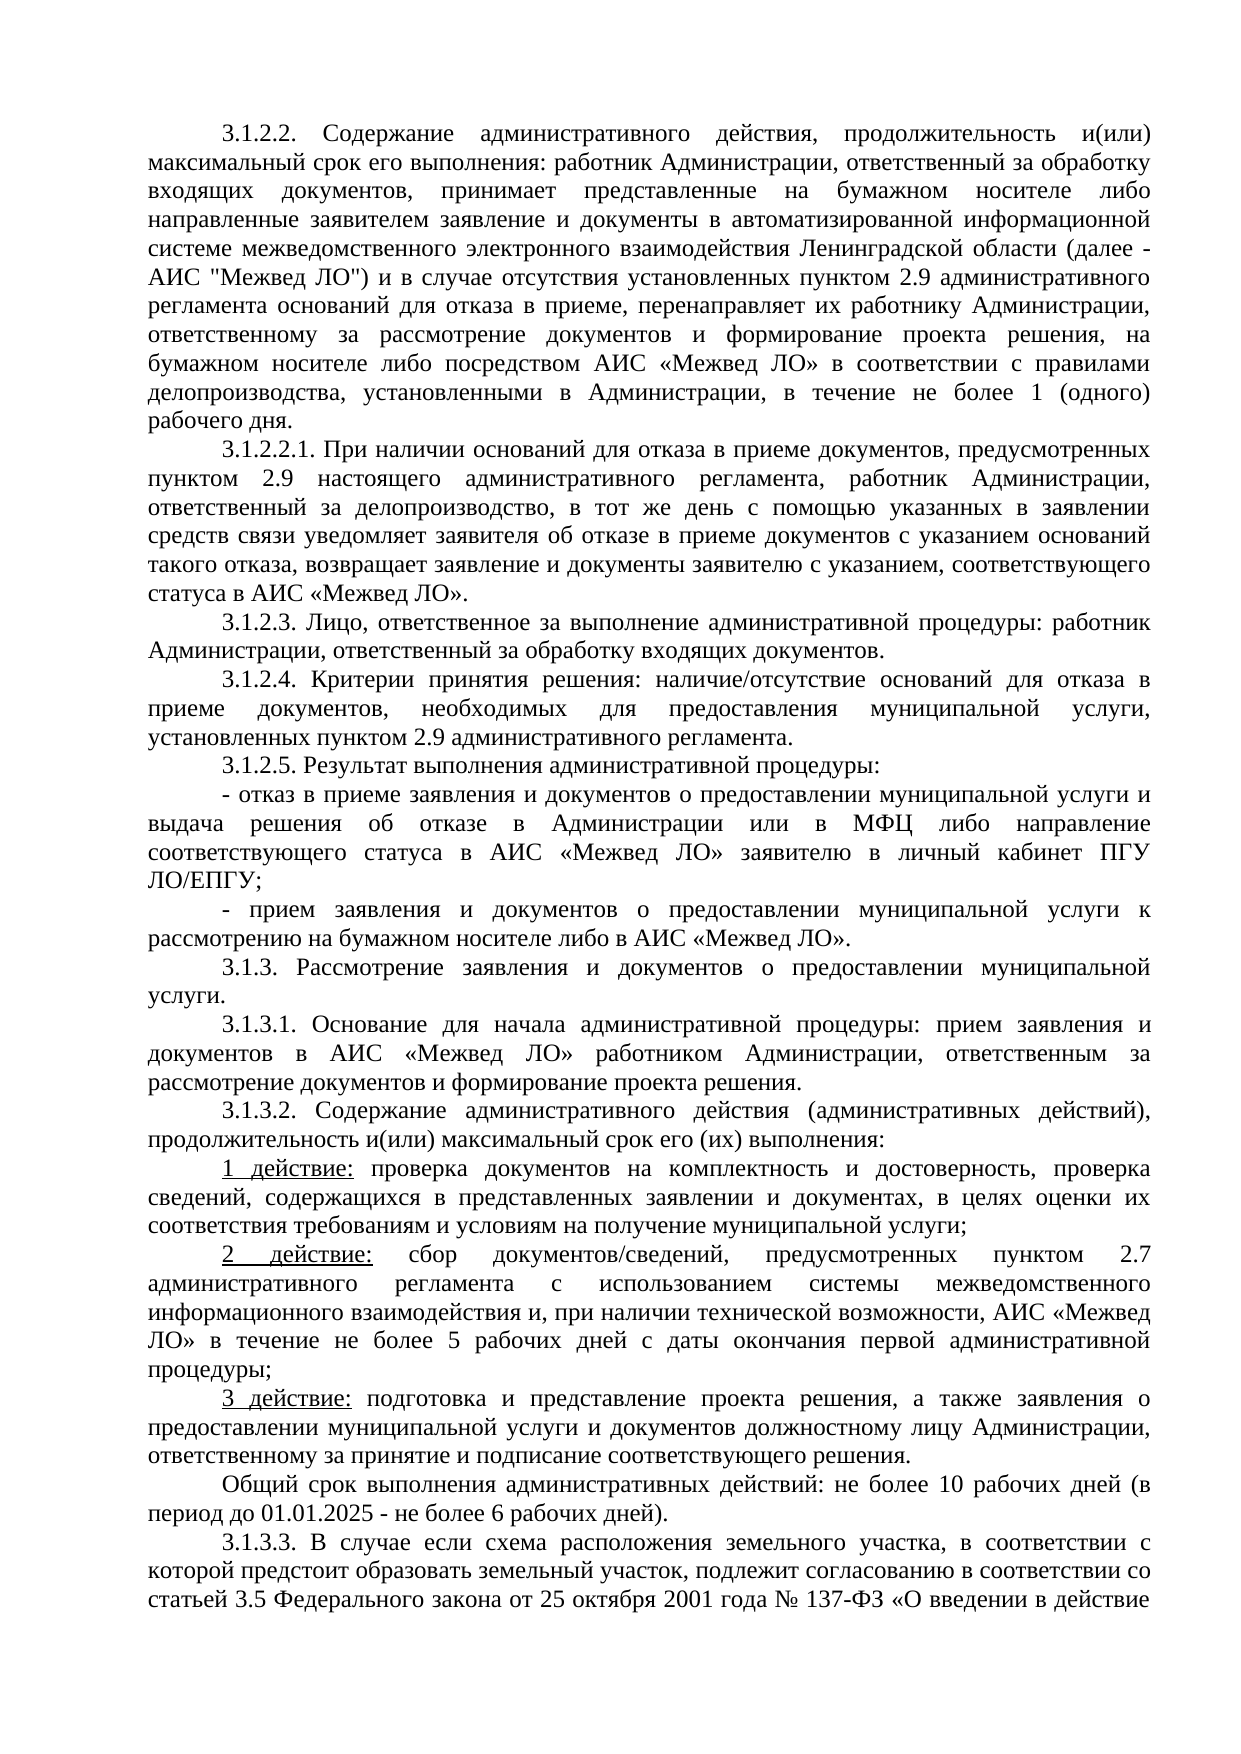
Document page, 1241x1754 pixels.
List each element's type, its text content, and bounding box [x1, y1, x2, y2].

text 3.1.2.2.1. При наличии оснований для отказа в приеме документов, предусмотренных пунктом 2.9 настоящего административного регламента, работник Администрации, ответственный за делопроизводство, в тот же день с помощью указанных в заявлении средств связи уведомляет заявителя об отказе в приеме документов с указанием оснований такого отказа, возвращает заявление и документы заявителю с указанием, соответствующего статуса в АИС «Межвед ЛО». [148, 434, 1152, 607]
text 3.1.3. Рассмотрение заявления и документов о предоставлении муниципальной услуги. [148, 952, 1152, 1009]
text 3.1.2.3. Лицо, ответственное за выполнение административной процедуры: работник Администрации, ответственный за обработку входящих документов. [148, 607, 1152, 664]
text 3.1.2.2. Содержание административного действия, продолжительность и(или) максимальный срок его выполнения: работник Администрации, ответственный за обработку входящих документов, принимает представленные на бумажном носителе либо направленные заявителем заявление и документы в автоматизированной информационной системе межведомственного электронного взаимодействия Ленинградской области (далее - АИС "Межвед ЛО") и в случае отсутствия установленных пунктом 2.9 административного регламента оснований для отказа в приеме, перенаправляет их работнику Администрации, ответственному за рассмотрение документов и формирование проекта решения, на бумажном носителе либо посредством АИС «Межвед ЛО» в соответствии с правилами делопроизводства, установленными в Администрации, в течение не более 1 (одного) рабочего дня. [148, 118, 1152, 434]
text 3.1.3.2. Содержание административного действия (административных действий), продолжительность и(или) максимальный срок его (их) выполнения: [148, 1096, 1152, 1153]
text 3.1.3.1. Основание для начала административной процедуры: прием заявления и документов в АИС «Межвед ЛО» работником Администрации, ответственным за рассмотрение документов и формирование проекта решения. [148, 1009, 1152, 1096]
text 2 действие: сбор документов/сведений, предусмотренных пунктом 2.7 административного регламента с использованием системы межведомственного информационного взаимодействия и, при наличии технической возможности, АИС «Межвед ЛО» в течение не более 5 рабочих дней с даты окончания первой административной процедуры; [148, 1239, 1152, 1383]
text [148, 1527, 1152, 1613]
text 3.1.2.4. Критерии принятия решения: наличие/отсутствие оснований для отказа в приеме документов, необходимых для предоставления муниципальной услуги, установленных пунктом 2.9 административного регламента. [148, 664, 1152, 751]
text 3 действие: подготовка и представление проекта решения, а также заявления о предоставлении муниципальной услуги и документов должностному лицу Администрации, ответственному за принятие и подписание соответствующего решения. [148, 1383, 1152, 1469]
text 1 действие: проверка документов на комплектность и достоверность, проверка сведений, содержащихся в представленных заявлении и документах, в целях оценки их соответствия требованиям и условиям на получение муниципальной услуги; [148, 1153, 1152, 1239]
text Общий срок выполнения административных действий: не более 10 рабочих дней (в период до 01.01.2025 - не более 6 рабочих дней). [148, 1469, 1152, 1527]
text - прием заявления и документов о предоставлении муниципальной услуги к рассмотрению на бумажном носителе либо в АИС «Межвед ЛО». [148, 894, 1152, 952]
text - отказ в приеме заявления и документов о предоставлении муниципальной услуги и выдача решения об отказе в Администрации или в МФЦ либо направление соответствующего статуса в АИС «Межвед ЛО» заявителю в личный кабинет ПГУ ЛО/ЕПГУ; [148, 779, 1152, 894]
text 3.1.2.5. Результат выполнения административной процедуры: [148, 751, 1152, 779]
